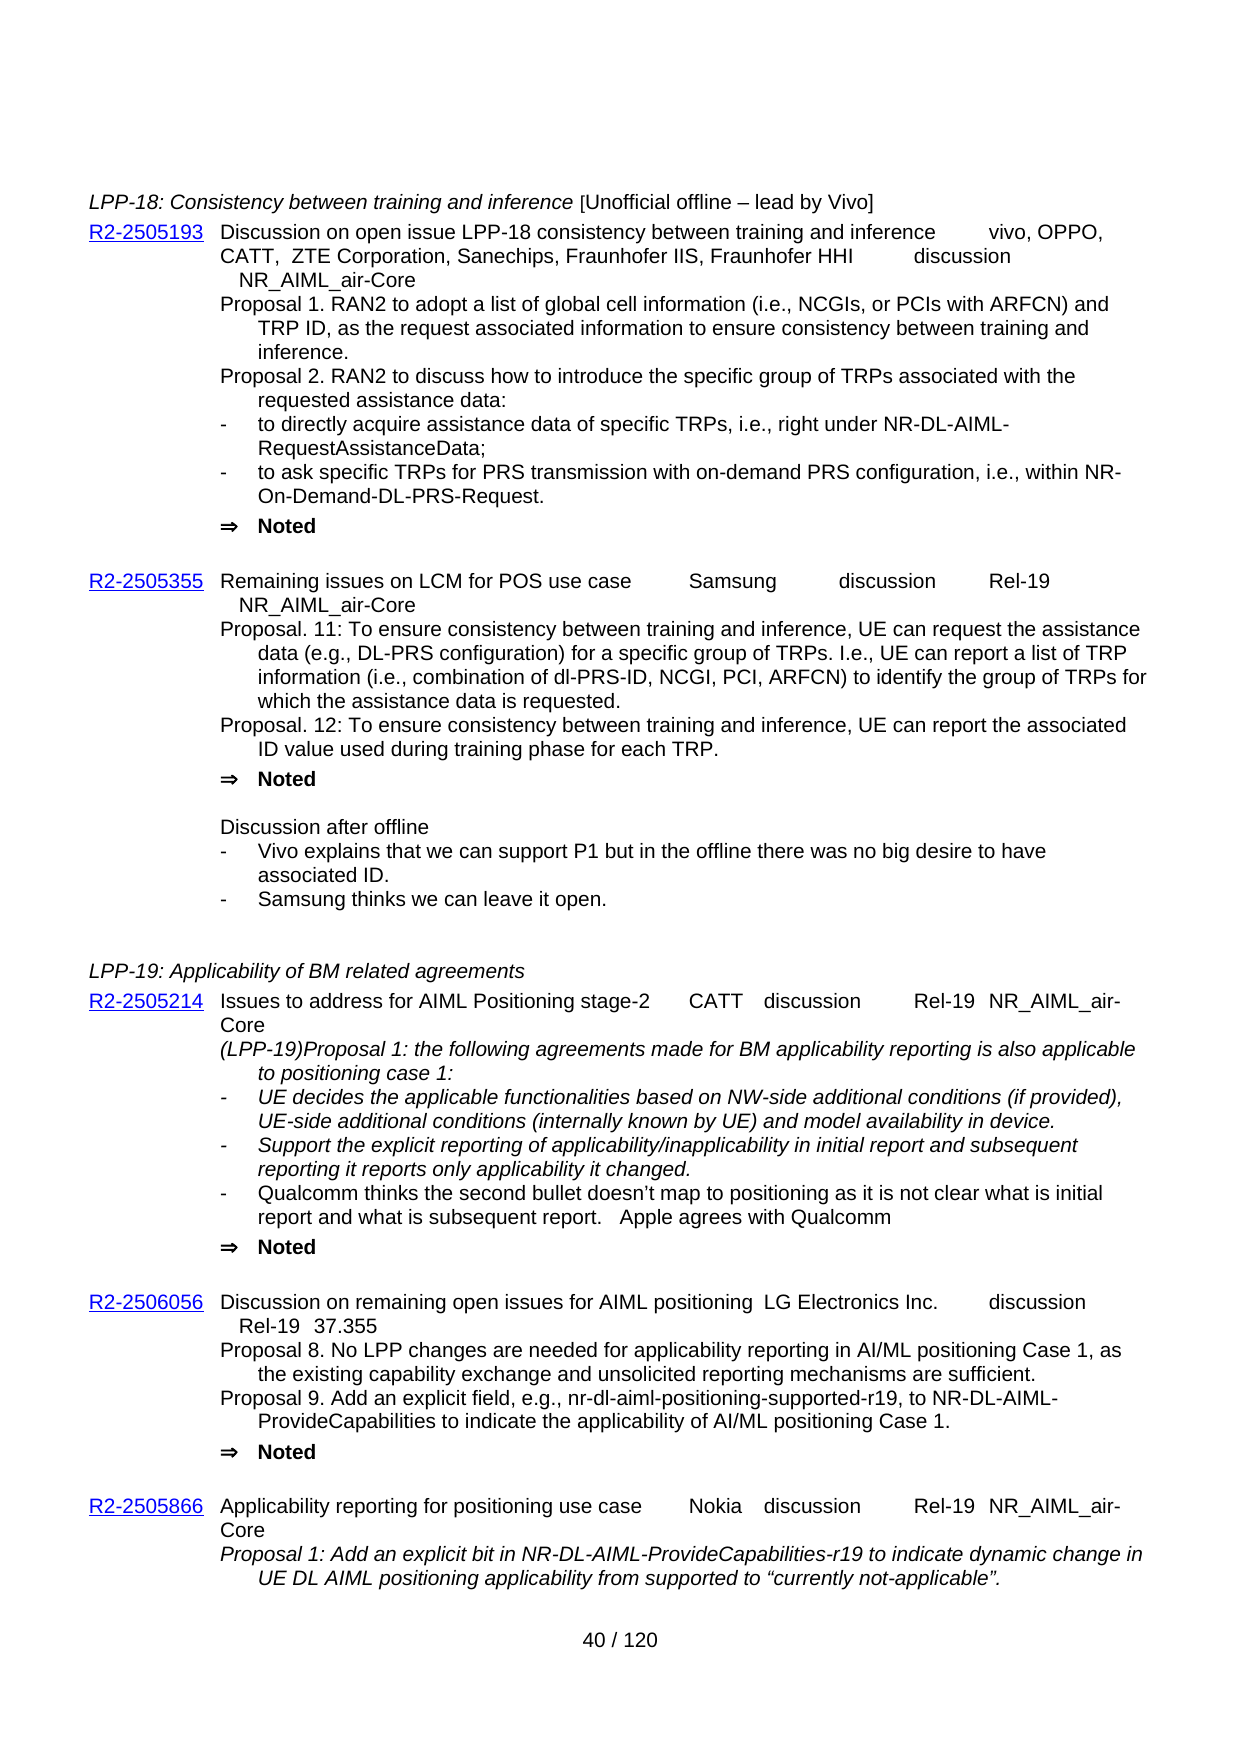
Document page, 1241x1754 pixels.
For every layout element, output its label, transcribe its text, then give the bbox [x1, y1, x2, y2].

text Proposal 1: Add an explicit bit in NR-DL-AIML-ProvideCapabilities-r19 to indicate dynamic change in UE DL AIML positioning applicability from supported to “currently not-applicable”. [220, 1542, 1152, 1590]
text LPP-18: Consistency between training and inference [Unofficial offline – lead by Vivo] [89, 190, 1152, 214]
text Noted [220, 1235, 1152, 1259]
text (LPP-19)Proposal 1: the following agreements made for BM applicability reporting is also applicable to positioning case 1: [220, 1037, 1152, 1085]
text Proposal. 11: To ensure consistency between training and inference, UE can request the assistance data (e.g., DL-PRS configuration) for a specific group of TRPs. I.e., UE can report a list of TRP information (i.e., combination of dl-PRS-ID, NCGI, PCI, ARFCN) to identify the group of TRPs for which the assistance data is requested. [220, 617, 1152, 712]
text - Samsung thinks we can leave it open. [220, 887, 1152, 911]
text - Support the explicit reporting of applicability/inapplicability in initial report and subsequent reporting it reports only applicability it changed. [220, 1133, 1152, 1181]
text LPP-19: Applicability of BM related agreements [89, 959, 1152, 983]
text Discussion after offline [220, 815, 1152, 839]
text - UE decides the applicable functionalities based on NW-side additional conditions (if provided), UE-side additional conditions (internally known by UE) and model availability in device. [220, 1085, 1152, 1133]
text Proposal. 12: To ensure consistency between training and inference, UE can report the associated ID value used during training phase for each TRP. [220, 712, 1152, 760]
title R2-2505214 Issues to address for AIML Positioning stage-2 CATT discussion Rel-19 NR_AIML_air-Core [89, 989, 1152, 1037]
title R2-2505193 Discussion on open issue LPP-18 consistency between training and inference vivo, OPPO, CATT, ZTE Corporation, Sanechips, Fraunhofer IIS, Fraunhofer HHI discussion NR_AIML_air-Core [89, 220, 1152, 292]
text - Qualcomm thinks the second bullet doesn’t map to positioning as it is not clear what is initial report and what is subsequent report. Apple agrees with Qualcomm [220, 1181, 1152, 1228]
title R2-2505866 Applicability reporting for positioning use case Nokia discussion Rel-19 NR_AIML_air-Core [89, 1494, 1152, 1542]
text Noted [220, 1439, 1152, 1464]
text - to directly acquire assistance data of specific TRPs, i.e., right under NR-DL-AIML-RequestAssistanceData; [220, 412, 1152, 460]
title R2-2506056 Discussion on remaining open issues for AIML positioning LG Electronics Inc. discussion Rel-19 37.355 [89, 1289, 1152, 1337]
text - Vivo explains that we can support P1 but in the offline there was no big desire to have associated ID. [220, 839, 1152, 887]
text - to ask specific TRPs for PRS transmission with on-demand PRS configuration, i.e., within NR-On-Demand-DL-PRS-Request. [220, 460, 1152, 508]
text Noted [220, 514, 1152, 538]
text Proposal 1. RAN2 to adopt a list of global cell information (i.e., NCGIs, or PCIs with ARFCN) and TRP ID, as the request associated information to ensure consistency between training and inference. [220, 292, 1152, 364]
text Proposal 2. RAN2 to discuss how to introduce the specific group of TRPs associated with the requested assistance data: [220, 364, 1152, 412]
text Noted [220, 767, 1152, 791]
text Proposal 9. Add an explicit field, e.g., nr-dl-aiml-positioning-supported-r19, to NR-DL-AIML-ProvideCapabilities to indicate the applicability of AI/ML positioning Case 1. [220, 1385, 1152, 1433]
text Proposal 8. No LPP changes are needed for applicability reporting in AI/ML positioning Case 1, as the existing capability exchange and unsolicited reporting mechanisms are sufficient. [220, 1337, 1152, 1385]
title R2-2505355 Remaining issues on LCM for POS use case Samsung discussion Rel-19 NR_AIML_air-Core [89, 569, 1152, 617]
